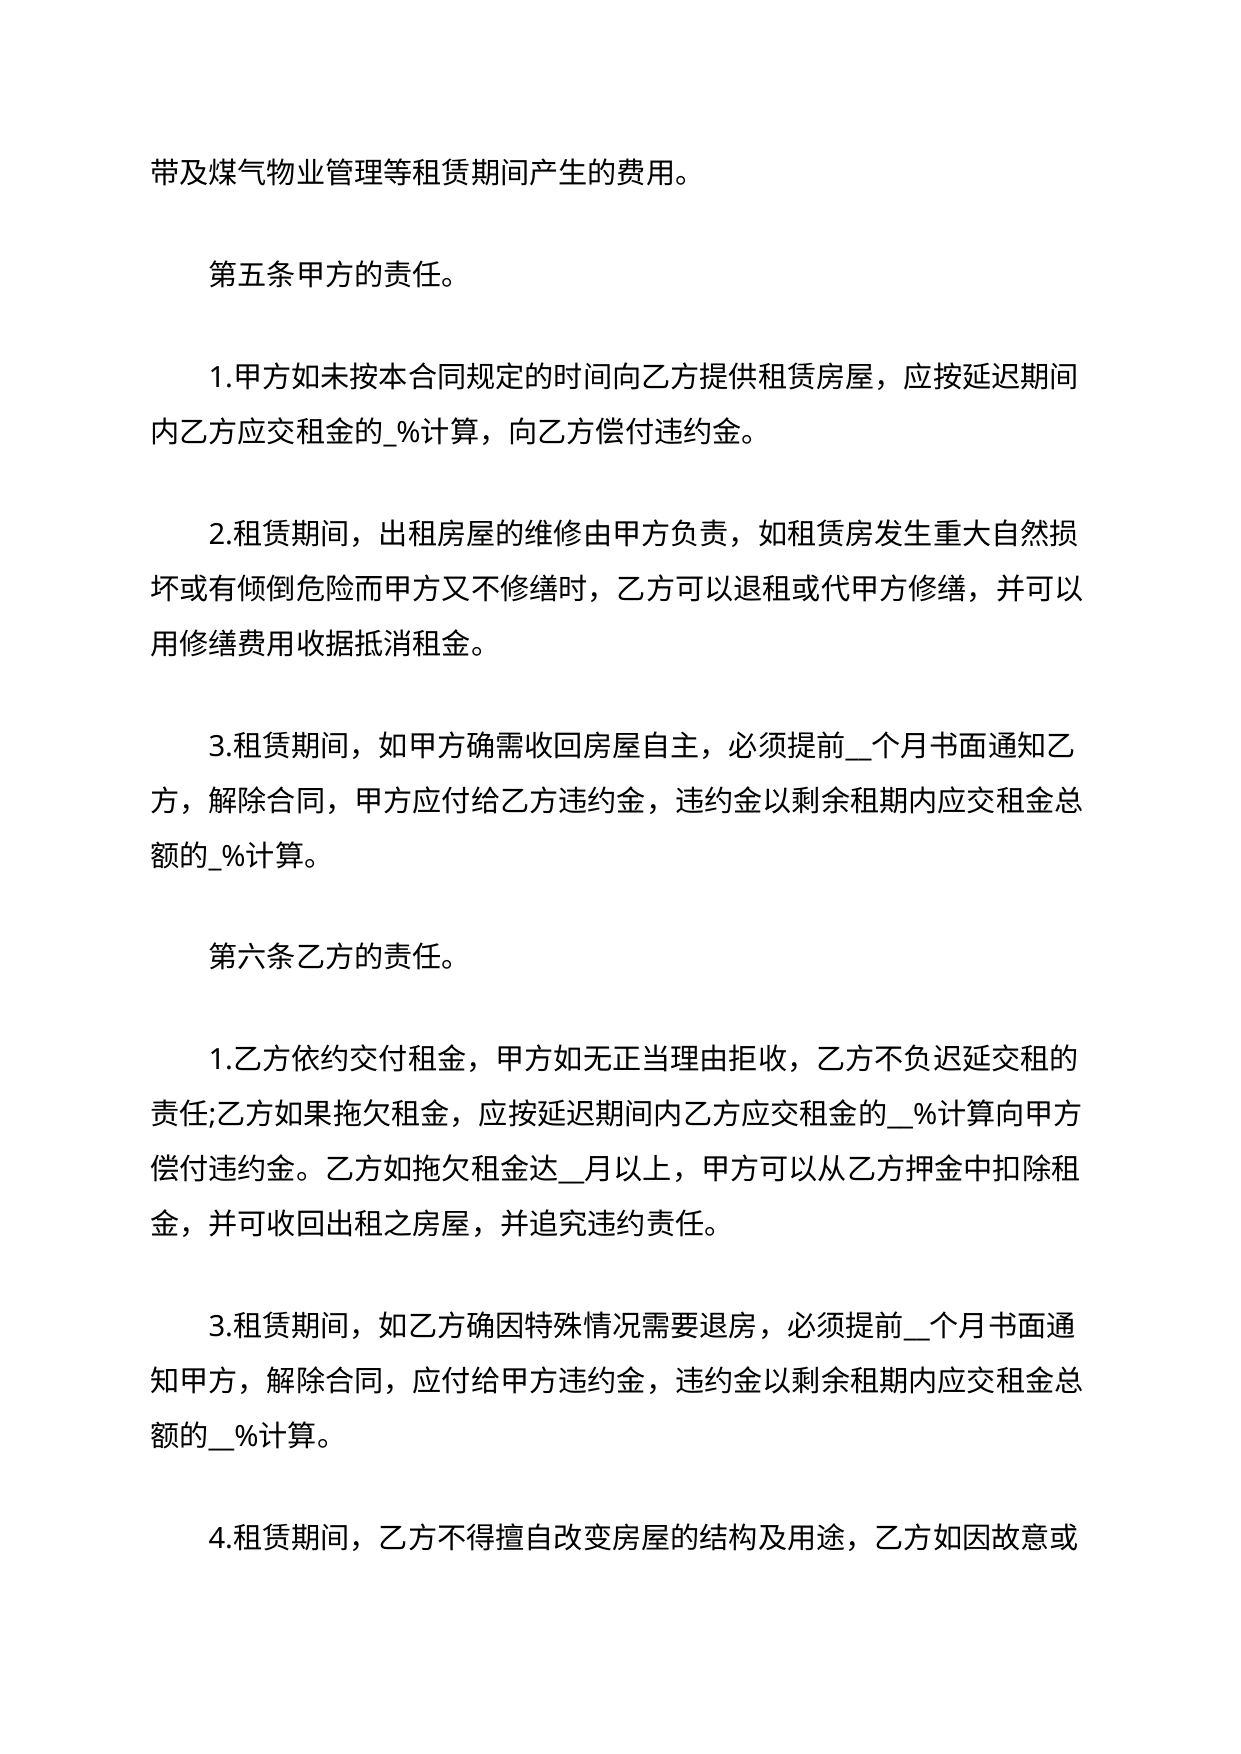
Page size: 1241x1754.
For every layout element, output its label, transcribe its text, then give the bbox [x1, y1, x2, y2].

text 第六条乙方的责任。 [150, 934, 1090, 976]
text 1.甲方如未按本合同规定的时间向乙方提供租赁房屋，应按延迟期间内乙方应交租金的_%计算，向乙方偿付违约金。 [150, 353, 1090, 451]
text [150, 1514, 1090, 1557]
text 第五条甲方的责任。 [150, 252, 1090, 294]
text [150, 150, 1090, 192]
text 2.租赁期间，出租房屋的维修由甲方负责，如租赁房发生重大自然损坏或有倾倒危险而甲方又不修缮时，乙方可以退租或代甲方修缮，并可以用修缮费用收据抵消租金。 [150, 511, 1090, 663]
text 3.租赁期间，如乙方确因特殊情况需要退房，必须提前__个月书面通知甲方，解除合同，应付给甲方违约金，违约金以剩余租期内应交租金总额的__%计算。 [150, 1303, 1090, 1455]
text 1.乙方依约交付租金，甲方如无正当理由拒收，乙方不负迟延交租的责任;乙方如果拖欠租金，应按延迟期间内乙方应交租金的__%计算向甲方偿付违约金。乙方如拖欠租金达__月以上，甲方可以从乙方押金中扣除租金，并可收回出租之房屋，并追究违约责任。 [150, 1036, 1090, 1243]
text 3.租赁期间，如甲方确需收回房屋自主，必须提前__个月书面通知乙方，解除合同，甲方应付给乙方违约金，违约金以剩余租期内应交租金总额的_%计算。 [150, 722, 1090, 874]
